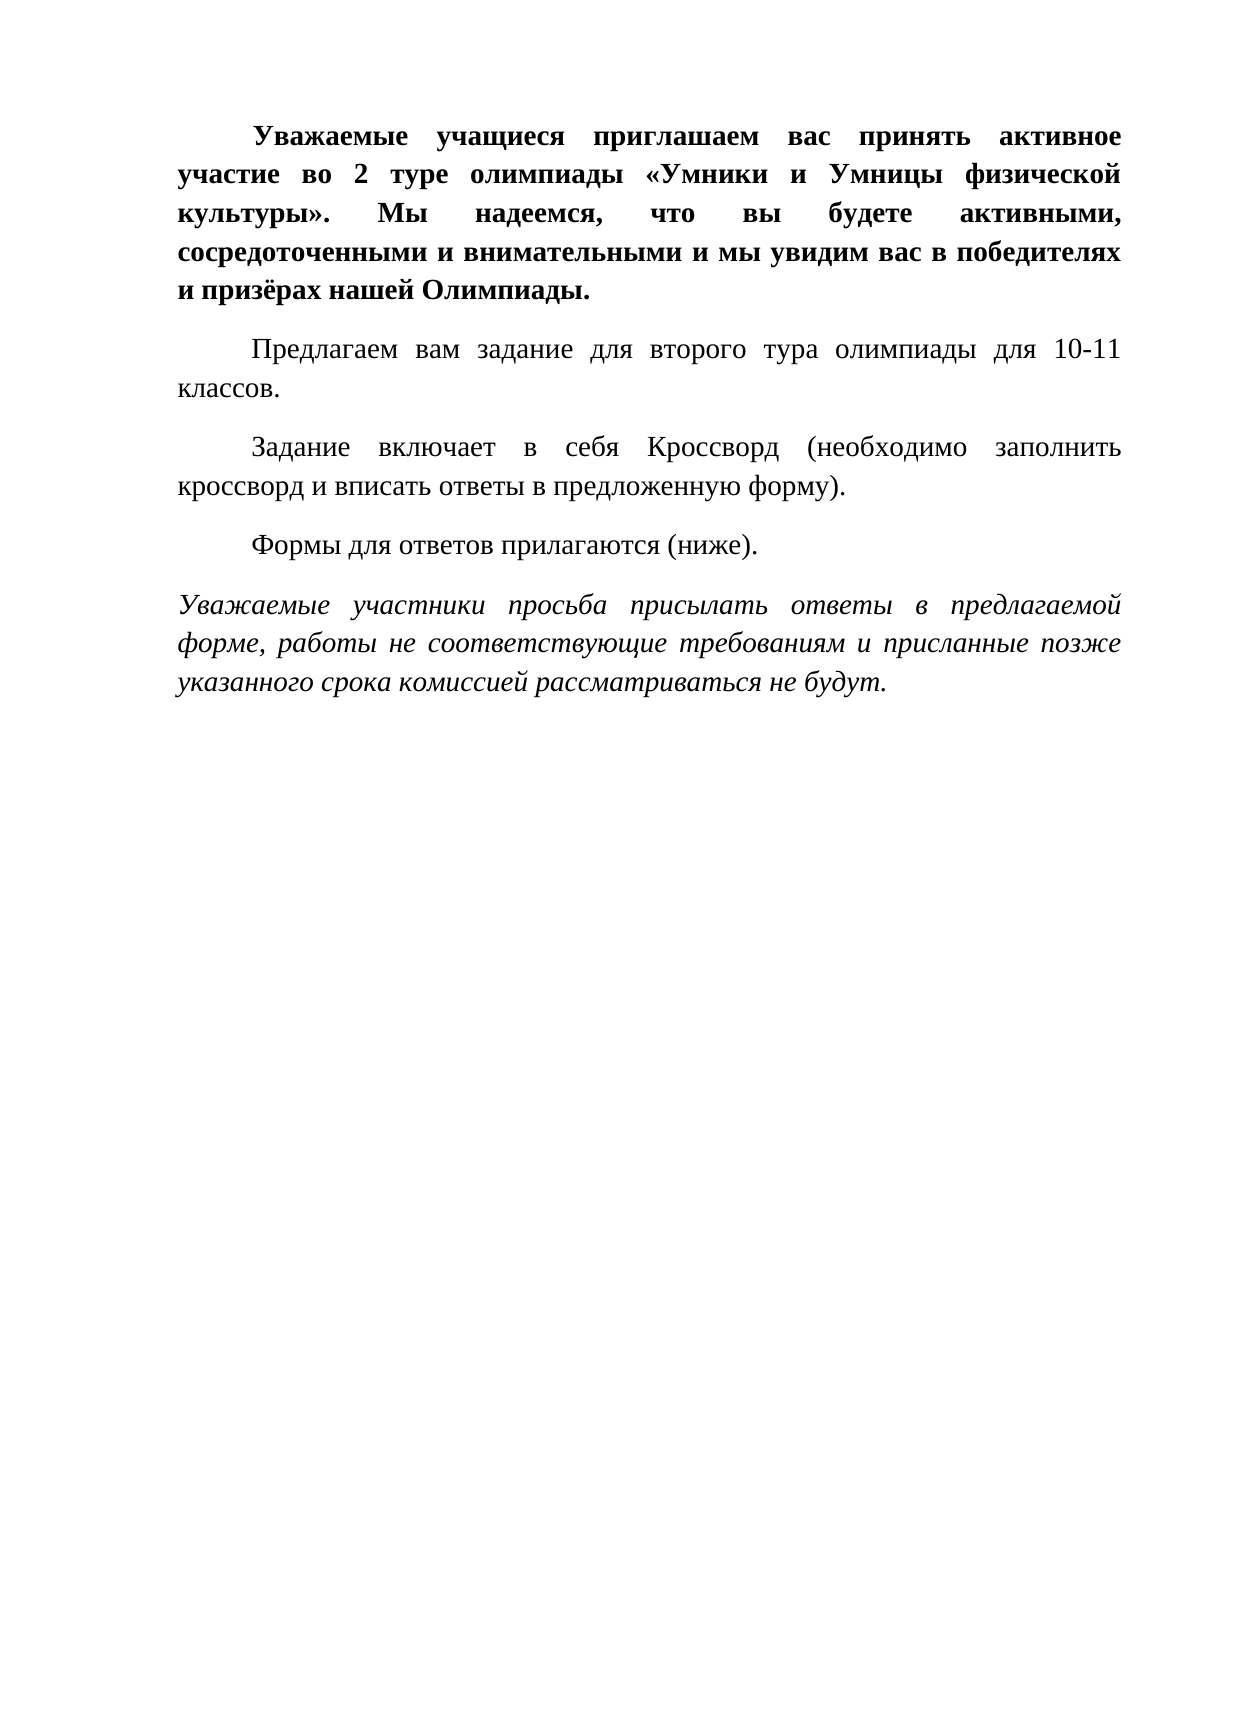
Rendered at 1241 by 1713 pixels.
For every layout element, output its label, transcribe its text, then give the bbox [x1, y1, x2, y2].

text Уважаемые учащиеся приглашаем вас принять активное участие во 2 туре олимпиады «Умники и Умницы физической культуры». Мы надеемся, что вы будете активными, сосредоточенными и внимательными и мы увидим вас в победителях и призёрах нашей Олимпиады. [177, 118, 1122, 306]
text Задание включает в себя Кроссворд (необходимо заполнить кроссворд и вписать ответы в предложенную форму). [177, 429, 1122, 502]
text Формы для ответов прилагаются (ниже). [177, 527, 1122, 561]
text Предлагаем вам задание для второго тура олимпиады для 10-11 классов. [177, 332, 1122, 404]
text Уважаемые участники просьба присылать ответы в предлагаемой форме, работы не соответствующие требованиям и присланные позже указанного срока комиссией рассматриваться не будут. [177, 587, 1122, 697]
